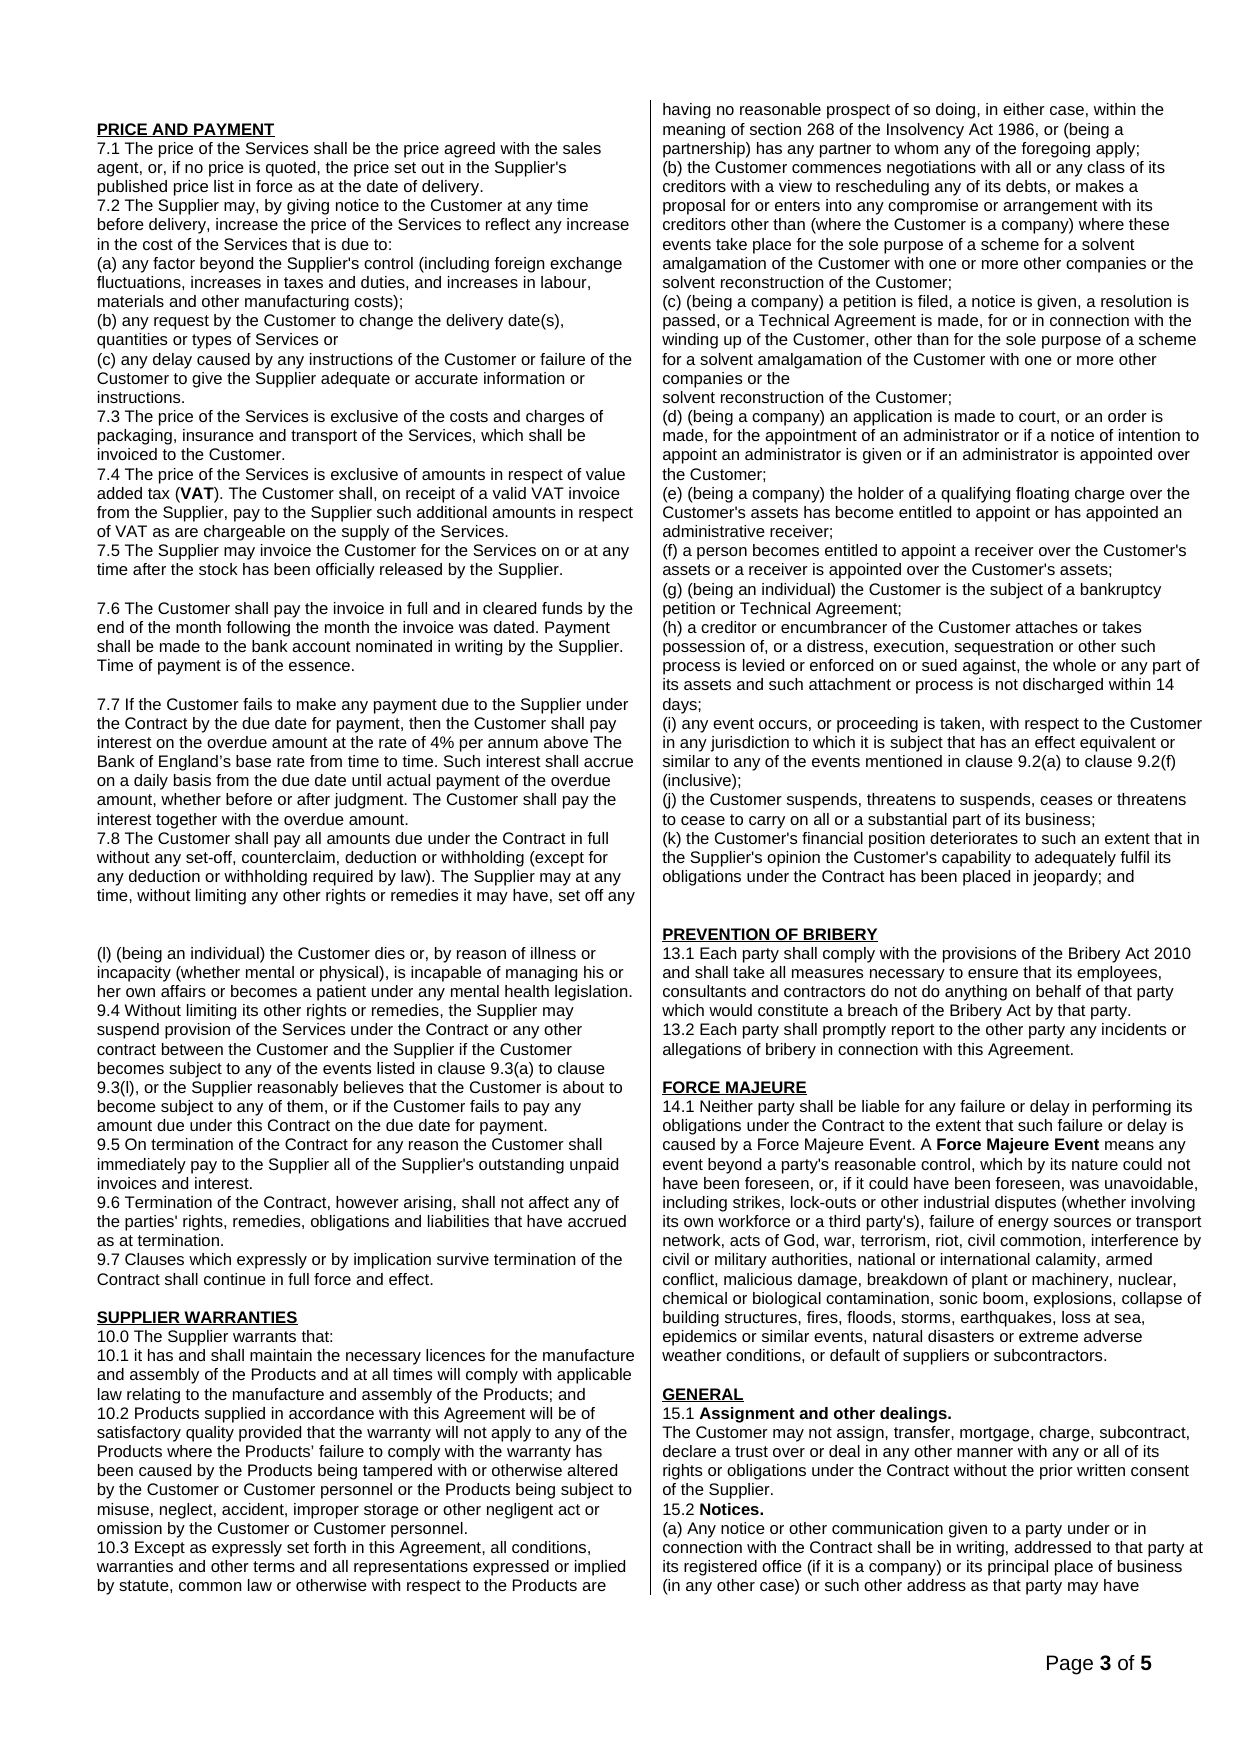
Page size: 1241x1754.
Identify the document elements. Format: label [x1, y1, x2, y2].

table_header [651, 100, 1216, 1595]
table_header [85, 100, 650, 1595]
